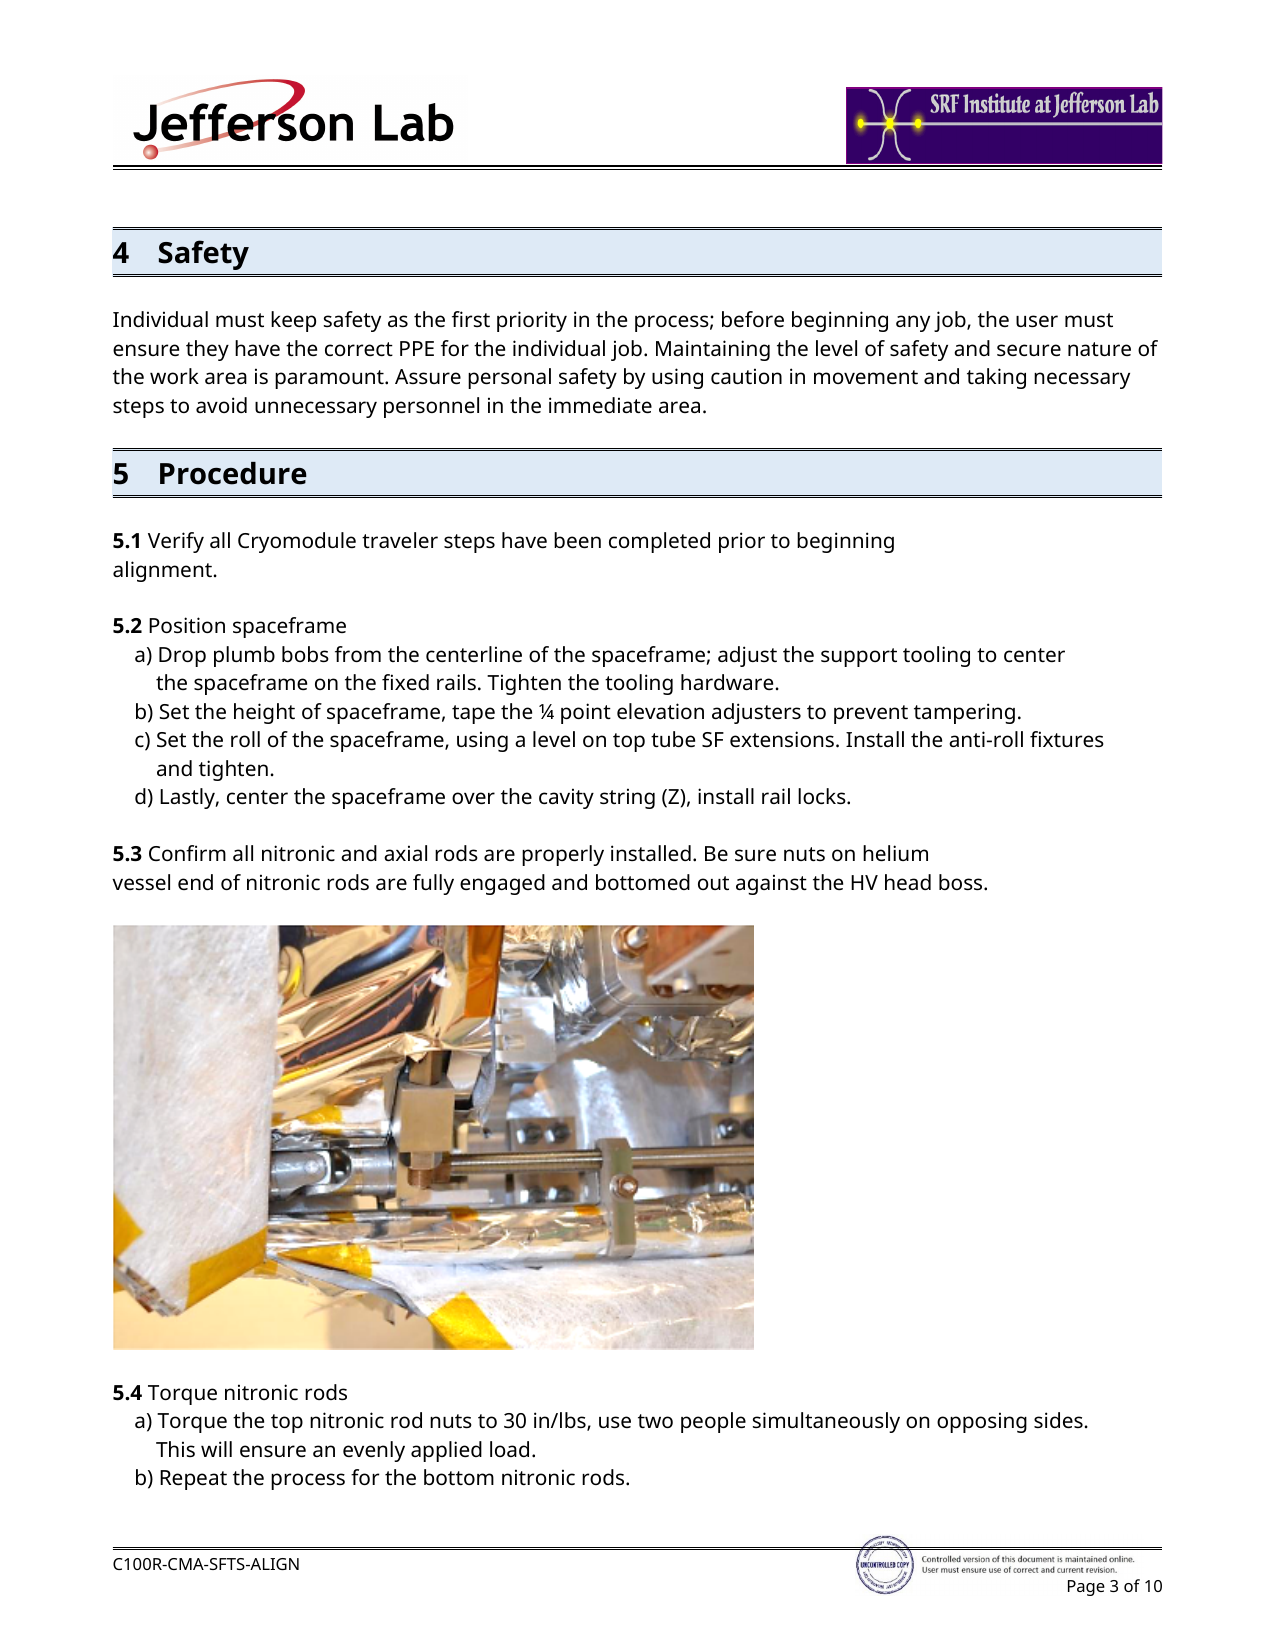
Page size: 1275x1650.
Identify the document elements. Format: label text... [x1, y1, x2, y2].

text a) Drop plumb bobs from the centerline of the spaceframe; adjust the support tooling to center [112, 640, 1162, 668]
text alignment. [112, 555, 1162, 583]
text This will ensure an evenly applied load. [112, 1435, 1162, 1463]
text the spaceframe on the fixed rails. Tighten the tooling hardware. [112, 668, 1162, 697]
text vessel end of nitronic rods are fully engaged and bottomed out against the HV head boss. [112, 868, 1162, 896]
text 5.2 Position spaceframe [112, 612, 1162, 640]
text 5.1 Verify all Cryomodule traveler steps have been completed prior to beginning [112, 526, 1162, 555]
picture [112, 75, 468, 164]
text d) Lastly, center the spaceframe over the cavity string (Z), install rail locks. [112, 782, 1162, 811]
picture [846, 87, 1163, 164]
text b) Set the height of spaceframe, tape the ¼ point elevation adjusters to prevent tampering. [112, 697, 1162, 725]
text and tighten. [112, 754, 1162, 782]
text c) Set the roll of the spaceframe, using a level on top tube SF extensions. Install the anti-roll fixtures [112, 725, 1162, 754]
text b) Repeat the process for the bottom nitronic rods. [112, 1463, 1162, 1492]
picture [855, 1534, 1144, 1547]
picture [112, 924, 754, 1350]
text 5.4 Torque nitronic rods [112, 1378, 1162, 1407]
subtitle Procedure [112, 451, 1162, 498]
text Individual must keep safety as the first priority in the process; before beginning any job, the user must ensure they have the correct PPE for the individual job. Maintaining the level of safety and secure nature of the work area is paramount. Assure personal safety by using caution in movement and taking necessary steps to avoid unnecessary personnel in the immediate area. [112, 306, 1162, 419]
text 5.3 Confirm all nitronic and axial rods are properly installed. Be sure nuts on helium [112, 839, 1162, 868]
text a) Torque the top nitronic rod nuts to 30 in/lbs, use two people simultaneously on opposing sides. [112, 1407, 1162, 1435]
picture [855, 1550, 1144, 1596]
subtitle Safety [112, 230, 1162, 277]
